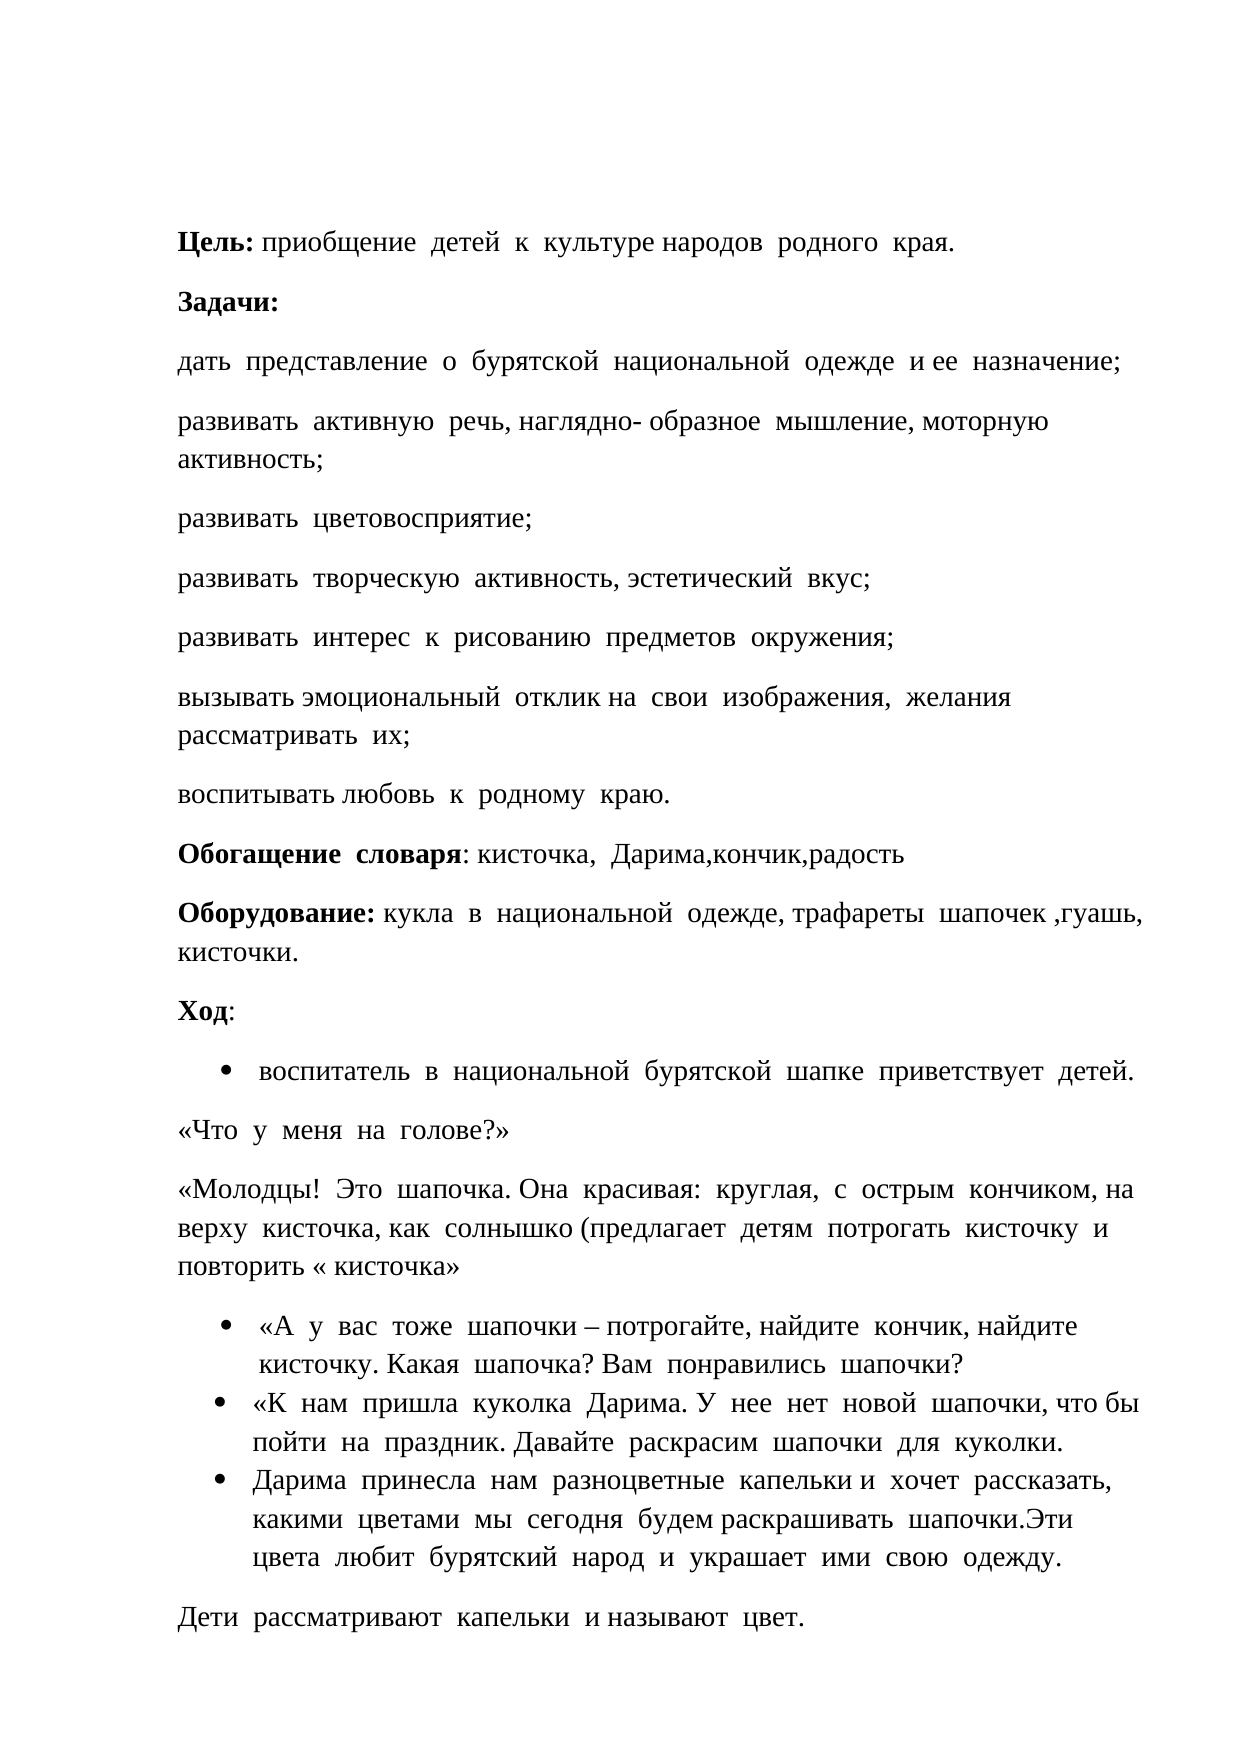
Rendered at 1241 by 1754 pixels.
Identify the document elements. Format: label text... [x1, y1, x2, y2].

text воспитывать любовь к родному краю. [177, 777, 1152, 810]
text развивать творческую активность, эстетический вкус; [177, 560, 1152, 593]
text Оборудование: кукла в национальной одежде, трафареты шапочек ,гуашь, кисточки. [177, 895, 1152, 967]
text развивать интерес к рисованию предметов окружения; [177, 619, 1152, 653]
text вызывать эмоциональный отклик на свои изображения, желания рассматривать их; [177, 679, 1152, 751]
text дать представление о бурятской национальной одежде и ее назначение; [177, 343, 1152, 377]
list «К нам пришла куколка Дарима. У нее нет новой шапочки, что бы пойти на праздник. Давайте раскрасим шапочки для куколки. [215, 1385, 1152, 1457]
text Задачи: [177, 284, 1152, 317]
list Дарима принесла нам разноцветные капельки и хочет рассказать, какими цветами мы сегодня будем раскрашивать шапочки.Эти цвета любит бурятский народ и украшает ими свою одежду. [215, 1462, 1152, 1573]
text Ход: [177, 993, 1152, 1027]
text развивать цветовосприятие; [177, 501, 1152, 534]
text «Что у меня на голове?» [177, 1112, 1152, 1146]
list «А у вас тоже шапочки – потрогайте, найдите кончик, найдите кисточку. Какая шапочка? Вам понравились шапочки? [221, 1308, 1152, 1380]
text Обогащение словаря: кисточка, Дарима,кончик,радость [177, 836, 1152, 869]
list воспитатель в национальной бурятской шапке приветствует детей. [221, 1053, 1152, 1086]
text «Молодцы! Это шапочка. Она красивая: круглая, с острым кончиком, на верху кисточка, как солнышко (предлагает детям потрогать кисточку и повторить « кисточка» [177, 1171, 1152, 1282]
text Дети рассматривают капельки и называют цвет. [177, 1599, 1152, 1632]
text Цель: приобщение детей к культуре народов родного края. [177, 224, 1152, 258]
text развивать активную речь, наглядно- образное мышление, моторную активность; [177, 403, 1152, 475]
